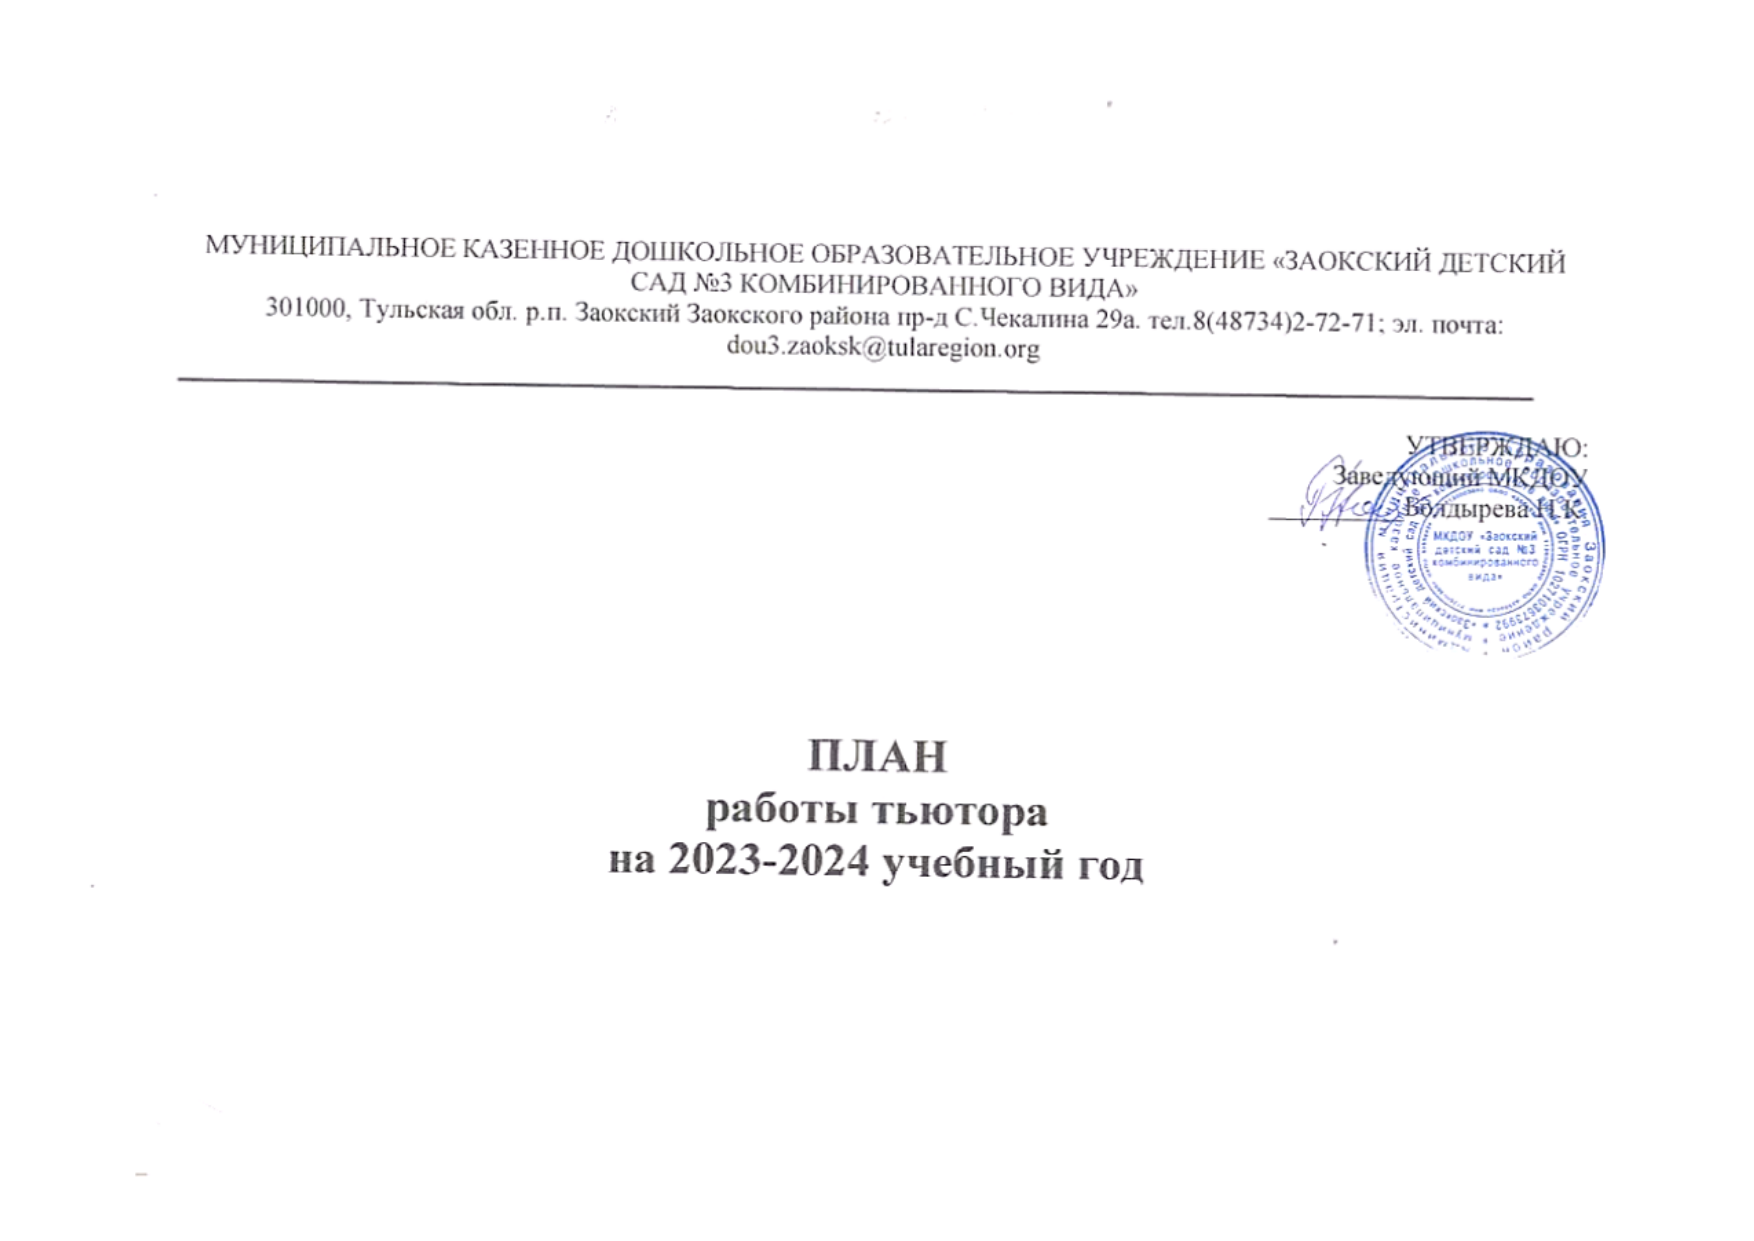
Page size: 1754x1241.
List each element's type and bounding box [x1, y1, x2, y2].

picture [74, 61, 1687, 1187]
